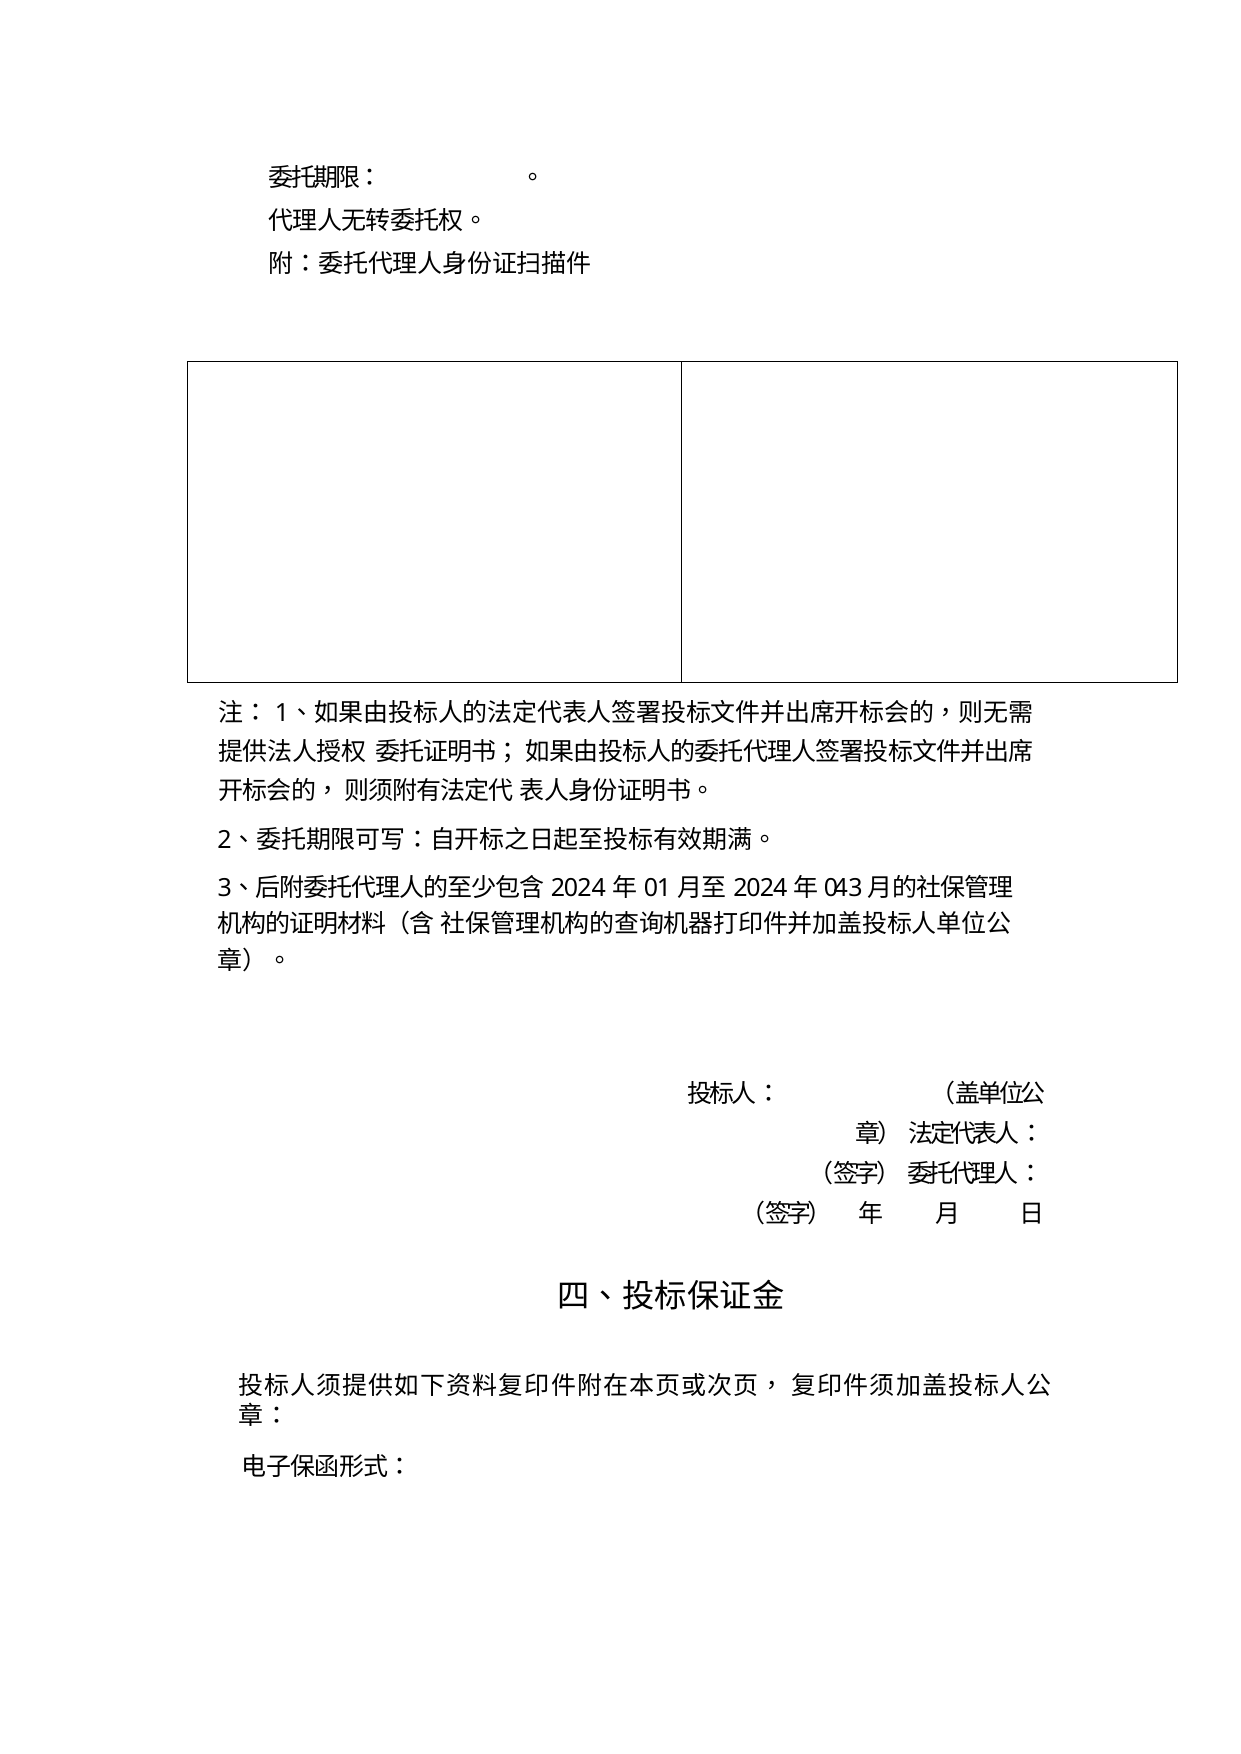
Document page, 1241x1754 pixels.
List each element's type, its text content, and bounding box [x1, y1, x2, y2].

text 注： 1、如果由投标人的法定代表人签署投标文件并出席开标会的，则无需提供法人授权 委托证明书； 如果由投标人的委托代理人签署投标文件并出席开标会的， 则须附有法定代 表人身份证明书。 [218, 694, 1035, 807]
text 四、投标保证金 [557, 1276, 1053, 1316]
text 投标人须提供如下资料复印件附在本页或次页， 复印件须加盖投标人公章： [238, 1371, 1053, 1431]
table_header [188, 362, 681, 682]
table_header [682, 362, 1177, 682]
text 委托期限： 。 [269, 162, 1053, 193]
text 代理人无转委托权。 [268, 205, 1053, 235]
text 3、后附委托代理人的至少包含 2024 年 01 月至 2024 年043月的社保管理机构的证明材料（含 社保管理机构的查询机器打印件并加盖投标人单位公章）。 [217, 867, 1033, 977]
text 电子保函形式： [241, 1451, 1053, 1481]
text 附：委托代理人身份证扫描件 [269, 248, 1053, 279]
text 2、委托期限可写：自开标之日起至投标有效期满。 [217, 824, 1053, 855]
text 投标人： （盖单位公章） 法定代表人： （签字） 委托代理人： （签字） 年 月 日 [668, 1075, 1046, 1229]
